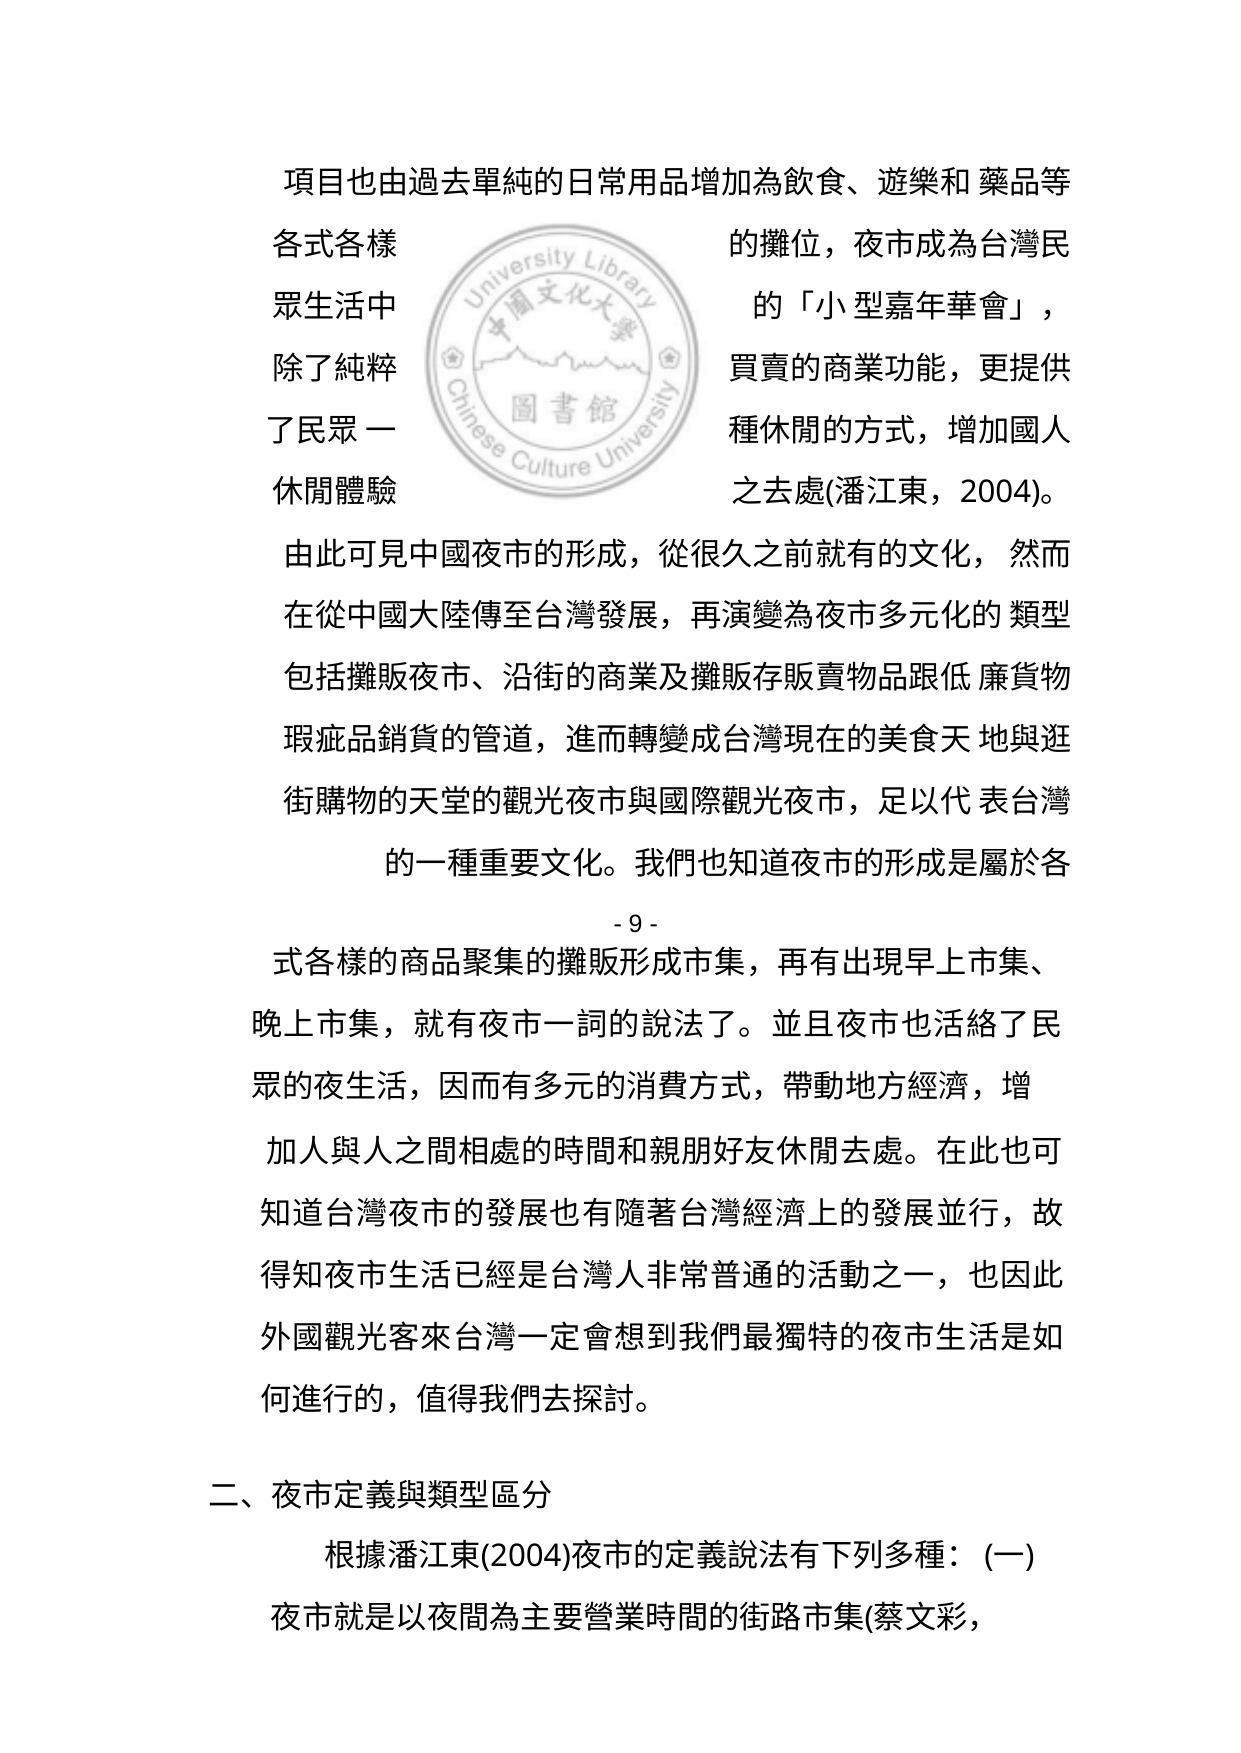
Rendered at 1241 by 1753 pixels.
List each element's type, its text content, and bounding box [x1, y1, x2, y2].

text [271, 1530, 1064, 1637]
text - 9 - [176, 909, 1094, 937]
text 二、夜市定義與類型區分 [209, 1470, 1094, 1516]
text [253, 157, 1072, 883]
picture [400, 216, 723, 510]
text 式各樣的商品聚集的攤販形成市集，再有出現早上市集、 晚上市集，就有夜市一詞的說法了。並且夜市也活絡了民 眾的夜生活，因而有多元的消費方式，帶動地方經濟，增 [251, 937, 1063, 1106]
text 加人與人之間相處的時間和親朋好友休閒去處。在此也可 知道台灣夜市的發展也有隨著台灣經濟上的發展並行，故 得知夜市生活已經是台灣人非常普通的活動之一，也因此 外國觀光客來台灣一定會想到我們最獨特的夜市生活是如 何進行的，值得我們去探討。 [260, 1126, 1064, 1419]
